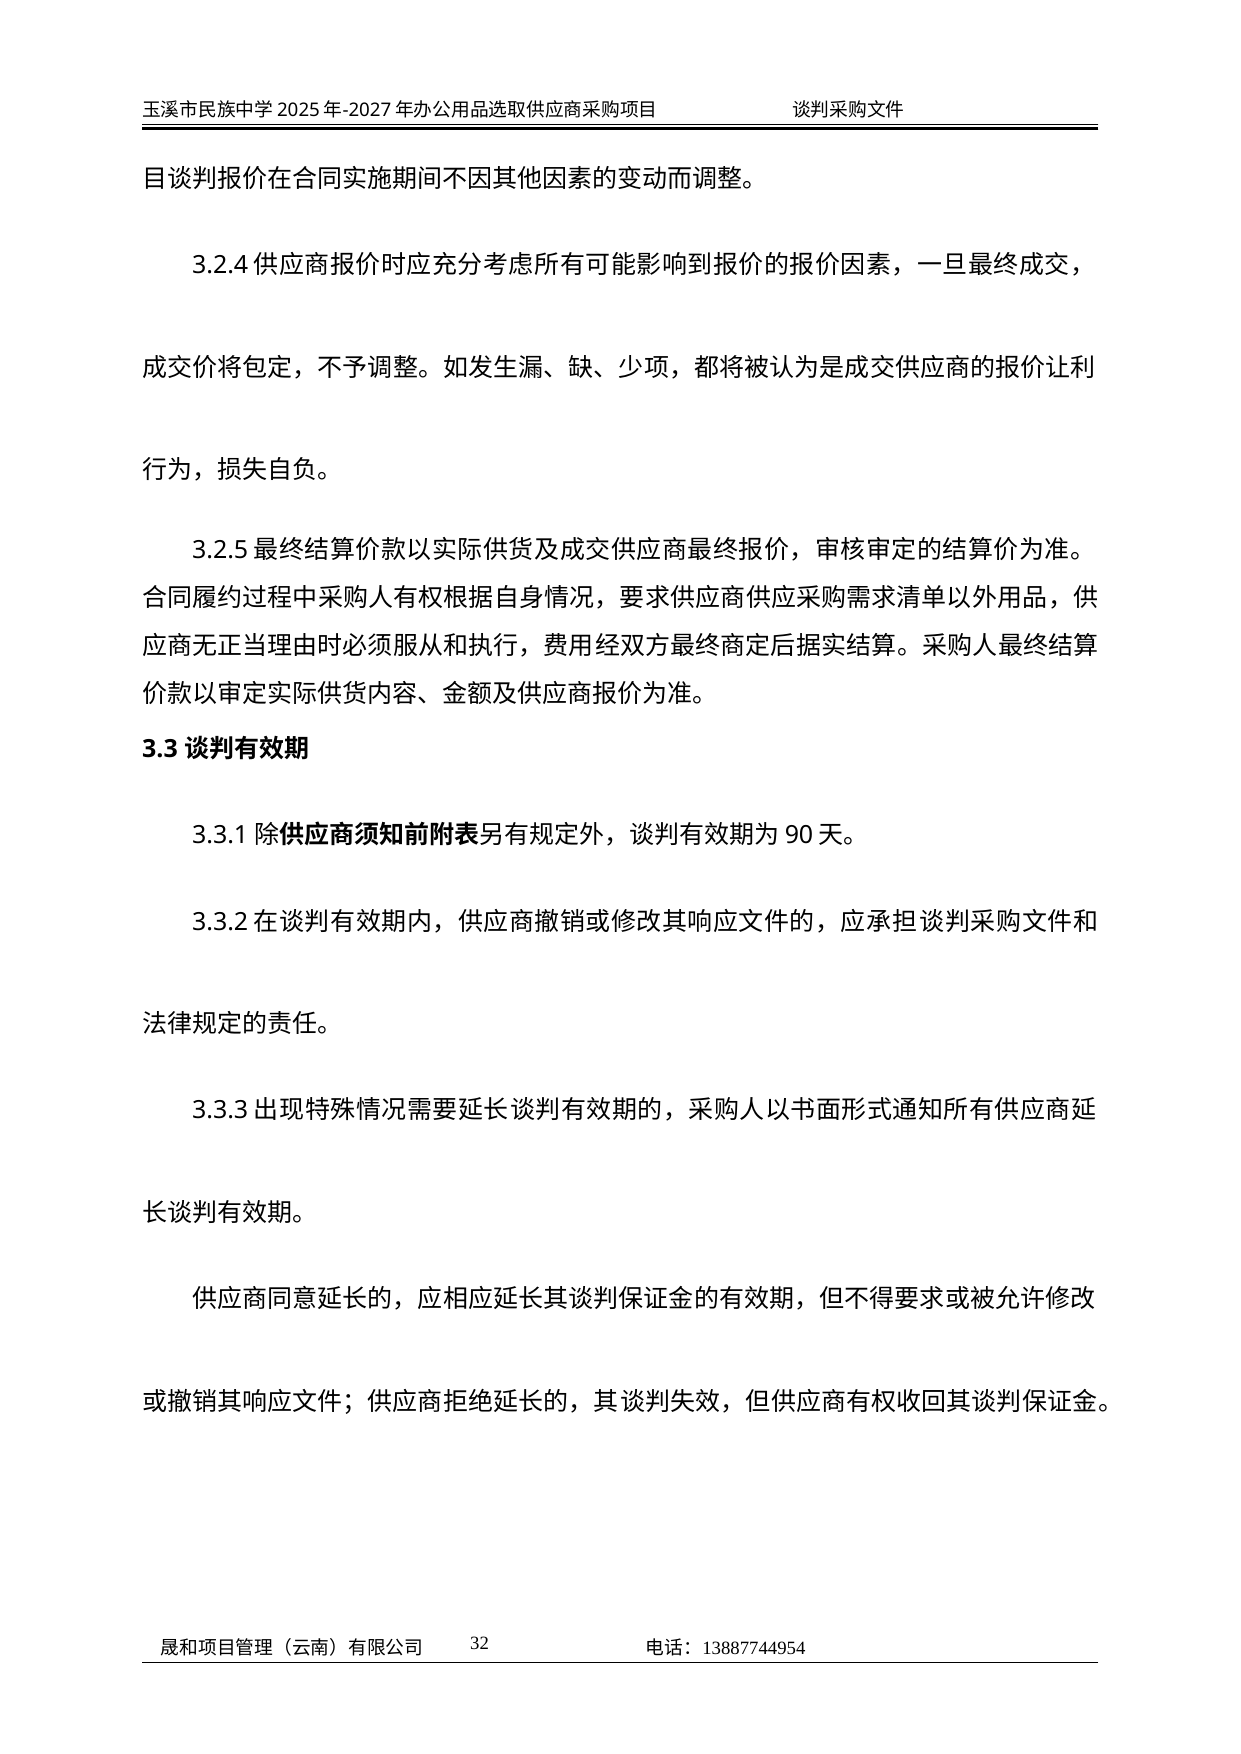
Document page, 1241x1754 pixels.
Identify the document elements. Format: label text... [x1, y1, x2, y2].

text 3.3.1 除供应商须知前附表另有规定外，谈判有效期为90天。 [142, 798, 1098, 867]
text 3.3.3出现特殊情况需要延长谈判有效期的，采购人以书面形式通知所有供应商延长谈判有效期。 [142, 1074, 1098, 1245]
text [142, 142, 1098, 211]
text 供应商同意延长的，应相应延长其谈判保证金的有效期，但不得要求或被允许修改或撤销其响应文件；供应商拒绝延长的，其谈判失效，但供应商有权收回其谈判保证金。 [142, 1263, 1098, 1536]
text 3.2.4供应商报价时应充分考虑所有可能影响到报价的报价因素，一旦最终成交，成交价将包定，不予调整。如发生漏、缺、少项，都将被认为是成交供应商的报价让利行为，损失自负。 [142, 229, 1098, 502]
text 3.2.5最终结算价款以实际供货及成交供应商最终报价，审核审定的结算价为准。合同履约过程中采购人有权根据自身情况，要求供应商供应采购需求清单以外用品，供应商无正当理由时必须服从和执行，费用经双方最终商定后据实结算。采购人最终结算价款以审定实际供货内容、金额及供应商报价为准。 [142, 520, 1098, 712]
text 3.3 谈判有效期 [142, 712, 1098, 780]
text 3.3.2在谈判有效期内，供应商撤销或修改其响应文件的，应承担谈判采购文件和法律规定的责任。 [142, 885, 1098, 1056]
